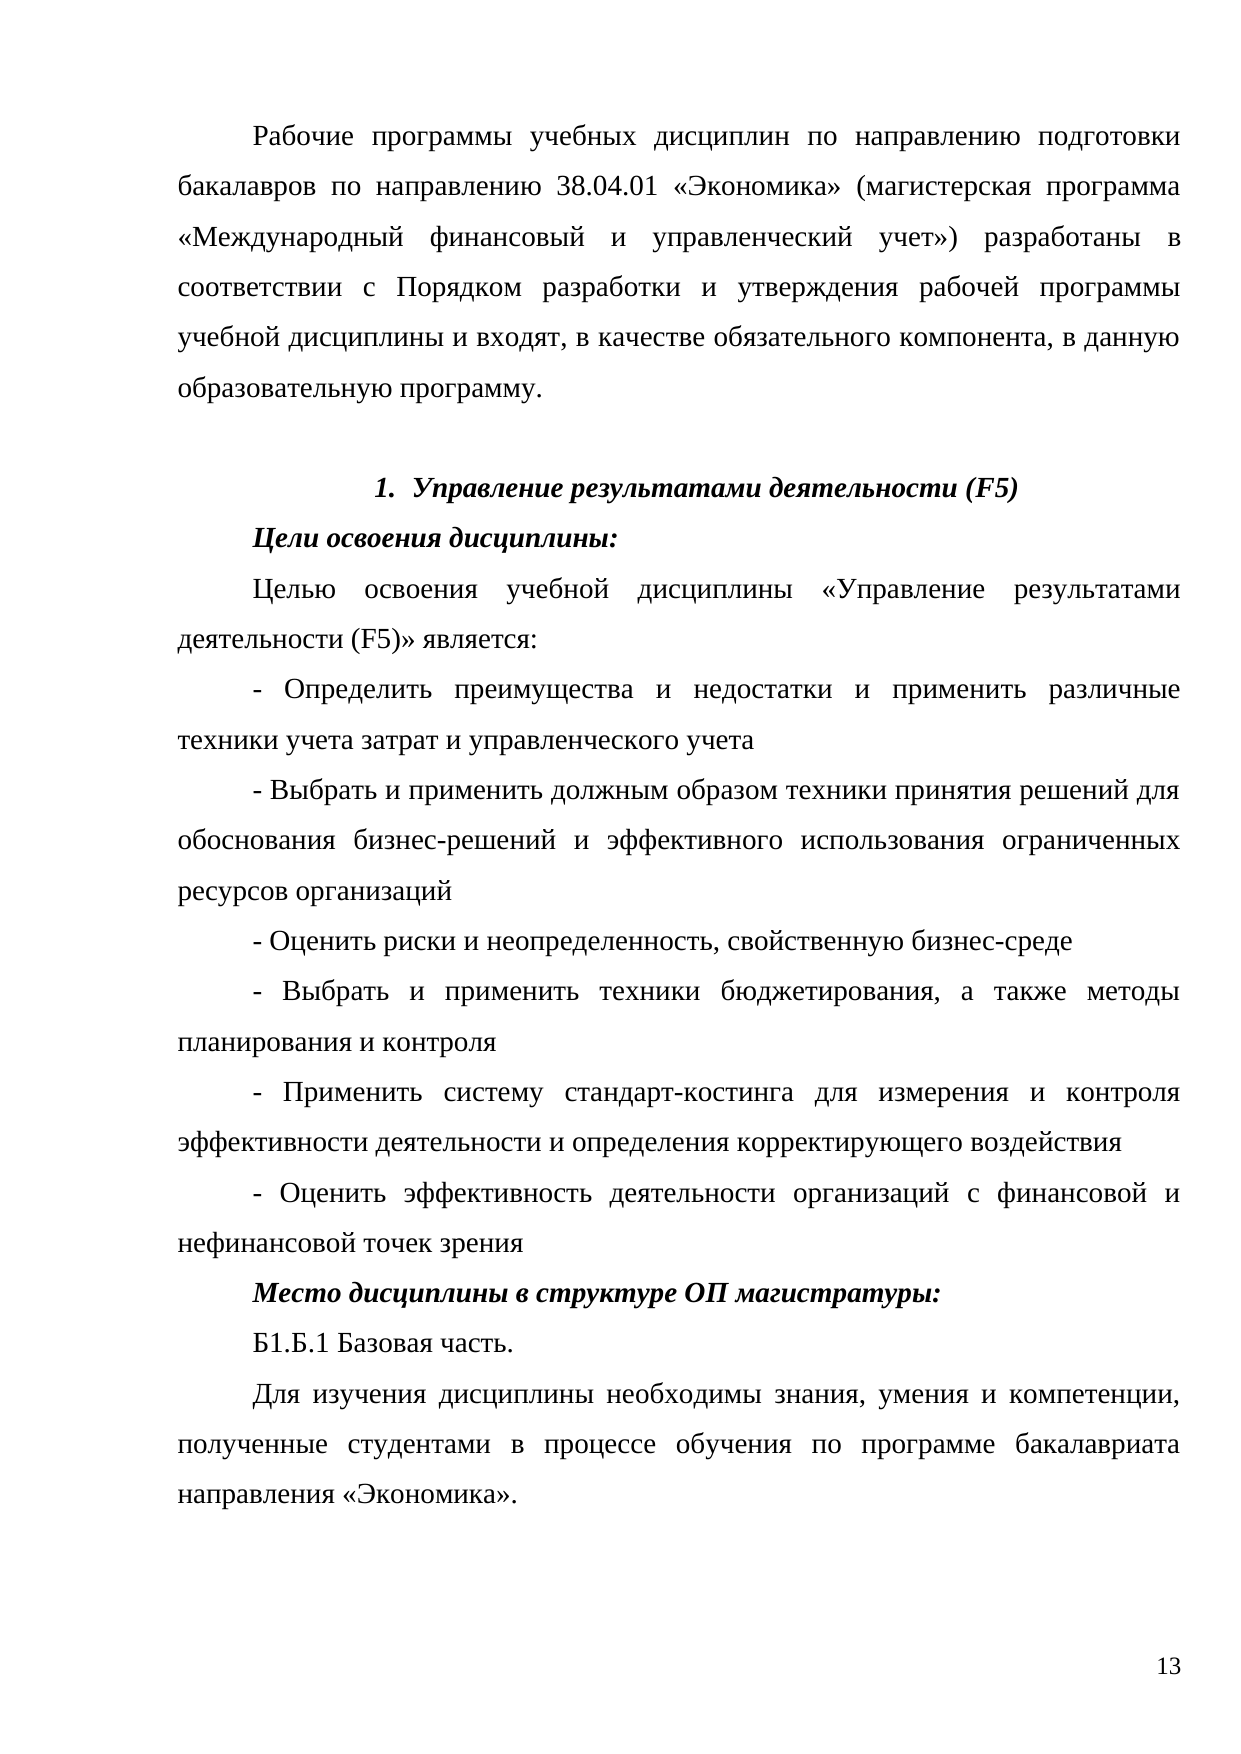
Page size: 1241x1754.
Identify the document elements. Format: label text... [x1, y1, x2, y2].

text Рабочие программы учебных дисциплин по направлению подготовки бакалавров по направлению 38.04.01 «Экономика» (магистерская программа «Международный финансовый и управленческий учет») разработаны в соответствии с Порядком разработки и утверждения рабочей программы учебной дисциплины и входят, в качестве обязательного компонента, в данную образовательную программу. [177, 118, 1181, 403]
text - Определить преимущества и недостатки и применить различные техники учета затрат и управленческого учета [177, 672, 1181, 755]
text - Оценить эффективность деятельности организаций с финансовой и нефинансовой точек зрения [177, 1175, 1181, 1258]
text Место дисциплины в структуре ОП магистратуры: [177, 1275, 1181, 1309]
text - Выбрать и применить техники бюджетирования, а также методы планирования и контроля [177, 973, 1181, 1057]
text - Выбрать и применить должным образом техники принятия решений для обоснования бизнес-решений и эффективного использования ограниченных ресурсов организаций [177, 772, 1181, 906]
list Управление результатами деятельности (F5) [215, 470, 1181, 504]
text Цели освоения дисциплины: [177, 521, 1181, 554]
text Целью освоения учебной дисциплины «Управление результатами деятельности (F5)» является: [177, 571, 1181, 655]
text Б1.Б.1 Базовая часть. [177, 1326, 1181, 1359]
text Для изучения дисциплины необходимы знания, умения и компетенции, полученные студентами в процессе обучения по программе бакалавриата направления «Экономика». [177, 1376, 1181, 1510]
text - Применить систему стандарт-костинга для измерения и контроля эффективности деятельности и определения корректирующего воздействия [177, 1074, 1181, 1158]
text - Оценить риски и неопределенность, свойственную бизнес-среде [177, 923, 1181, 957]
